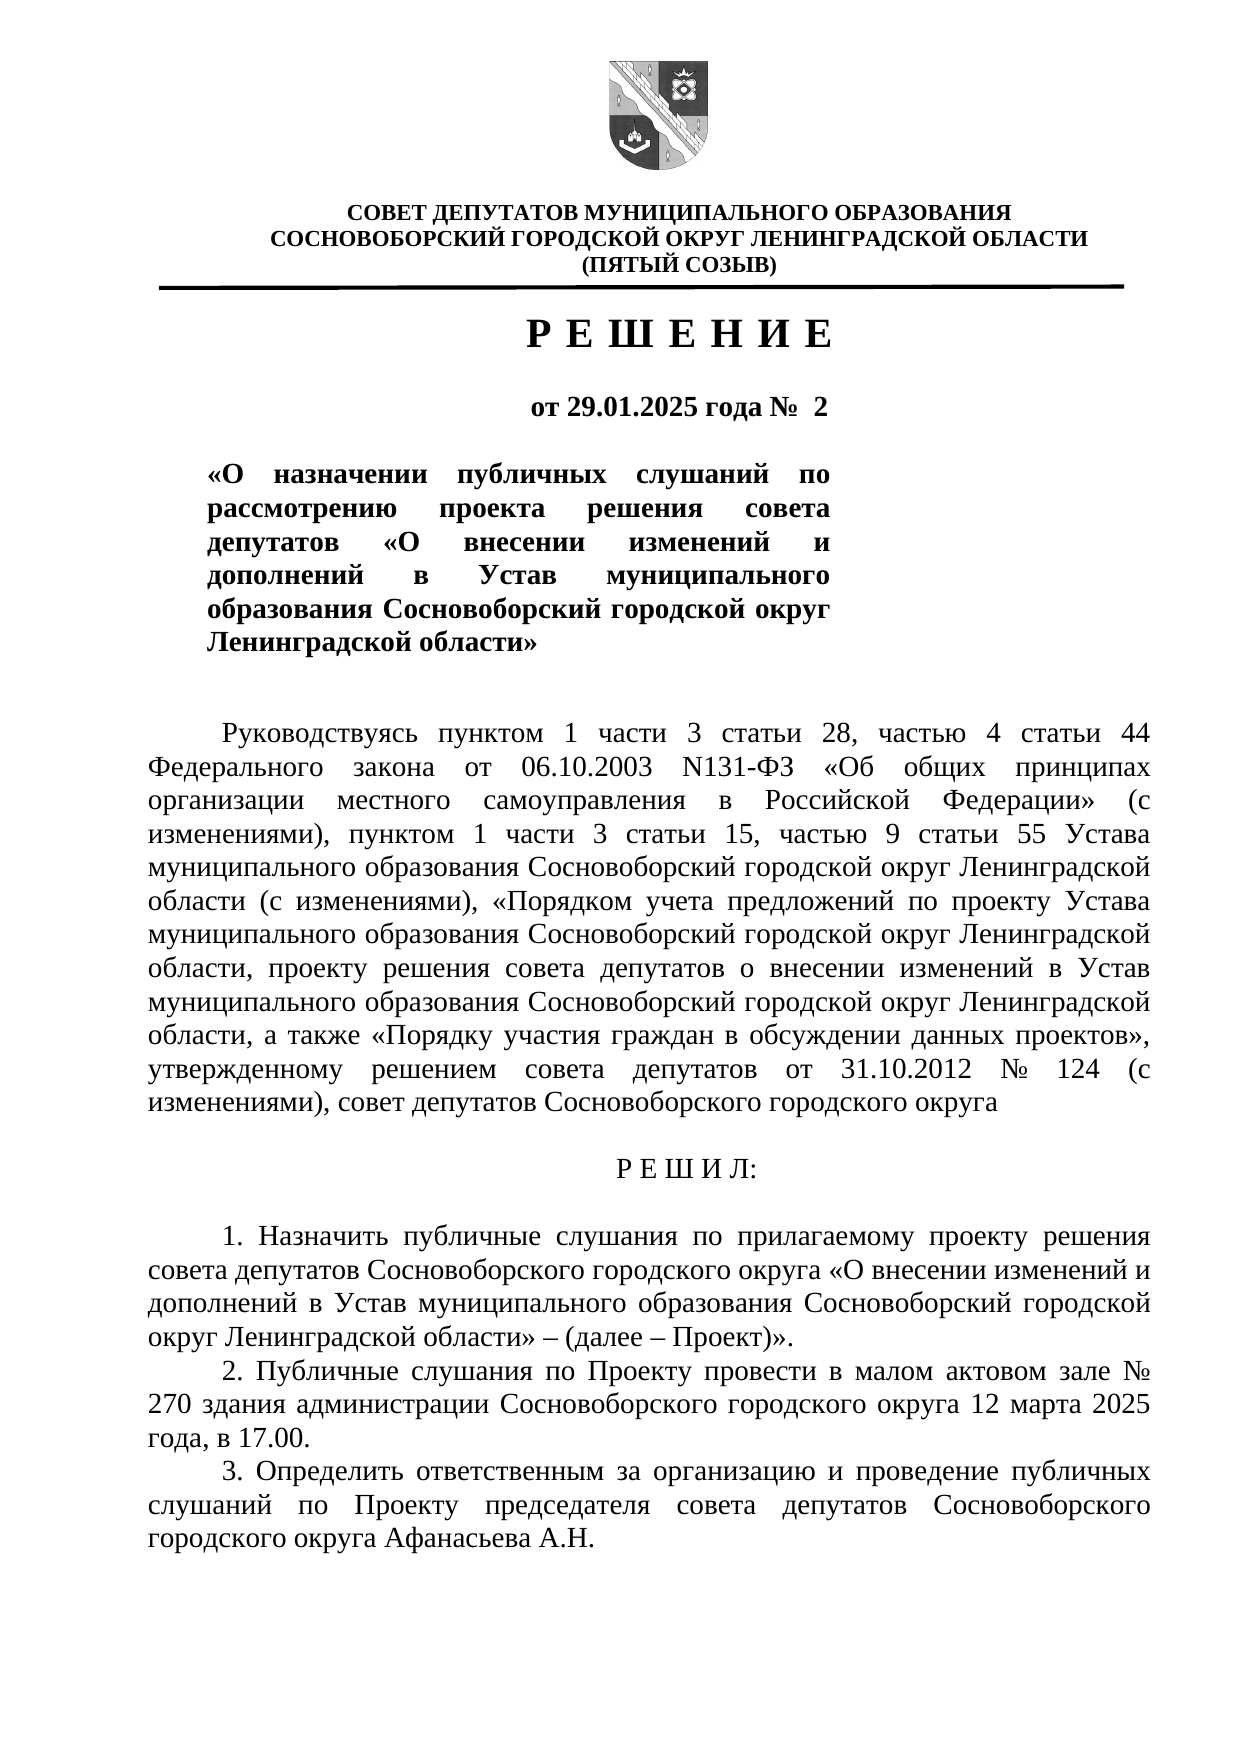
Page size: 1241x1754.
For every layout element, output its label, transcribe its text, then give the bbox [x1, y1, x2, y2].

text СОСНОВОБОРСКИЙ ГОРОДСКОЙ ОКРУГ ЛЕНИНГРАДСКОЙ ОБЛАСТИ [207, 225, 1152, 251]
text 3. Определить ответственным за организацию и проведение публичных слушаний по Проекту председателя совета депутатов Сосновоборского городского округа Афанасьева А.Н. [148, 1453, 1152, 1554]
text СОВЕТ ДЕПУТАТОВ МУНИЦИПАЛЬНОГО ОБРАЗОВАНИЯ [207, 198, 1152, 225]
text Р Е Ш И Л: [148, 1151, 1152, 1185]
text 2. Публичные слушания по Проекту провести в малом актовом зале № 270 здания администрации Сосновоборского городского округа 12 марта 2025 года, в 17.00. [148, 1353, 1152, 1453]
text от 29.01.2025 года № 2 [207, 389, 1152, 423]
table_header «О назначении публичных слушаний по рассмотрению проекта решения совета депутатов «О внесении изменений и дополнений в Устав муниципального образования Сосновоборский городской округ Ленинградской области» [136, 457, 842, 658]
text Р Е Ш Е Н И Е [207, 308, 1152, 356]
text 1. Назначить публичные слушания по прилагаемому проекту решения совета депутатов Сосновоборского городского округа «О внесении изменений и дополнений в Устав муниципального образования Сосновоборский городской округ Ленинградской области» – (далее – Проект)». [148, 1218, 1152, 1353]
picture [609, 59, 710, 173]
text (ПЯТЫЙ СОЗЫВ) [207, 251, 1152, 278]
text Руководствуясь пунктом 1 части 3 статьи 28, частью 4 статьи 44 Федерального закона от 06.10.2003 N131-ФЗ «Об общих принципах организации местного самоуправления в Российской Федерации» (с изменениями), пунктом 1 части 3 статьи 15, частью 9 статьи 55 Устава муниципального образования Сосновоборский городской округ Ленинградской области (с изменениями), «Порядком учета предложений по проекту Устава муниципального образования Сосновоборский городской округ Ленинградской области, проекту решения совета депутатов о внесении изменений в Устав муниципального образования Сосновоборский городской округ Ленинградской области, а также «Порядку участия граждан в обсуждении данных проектов», утвержденному решением совета депутатов от 31.10.2012 № 124 (с изменениями), совет депутатов Сосновоборского городского округа [148, 715, 1152, 1118]
